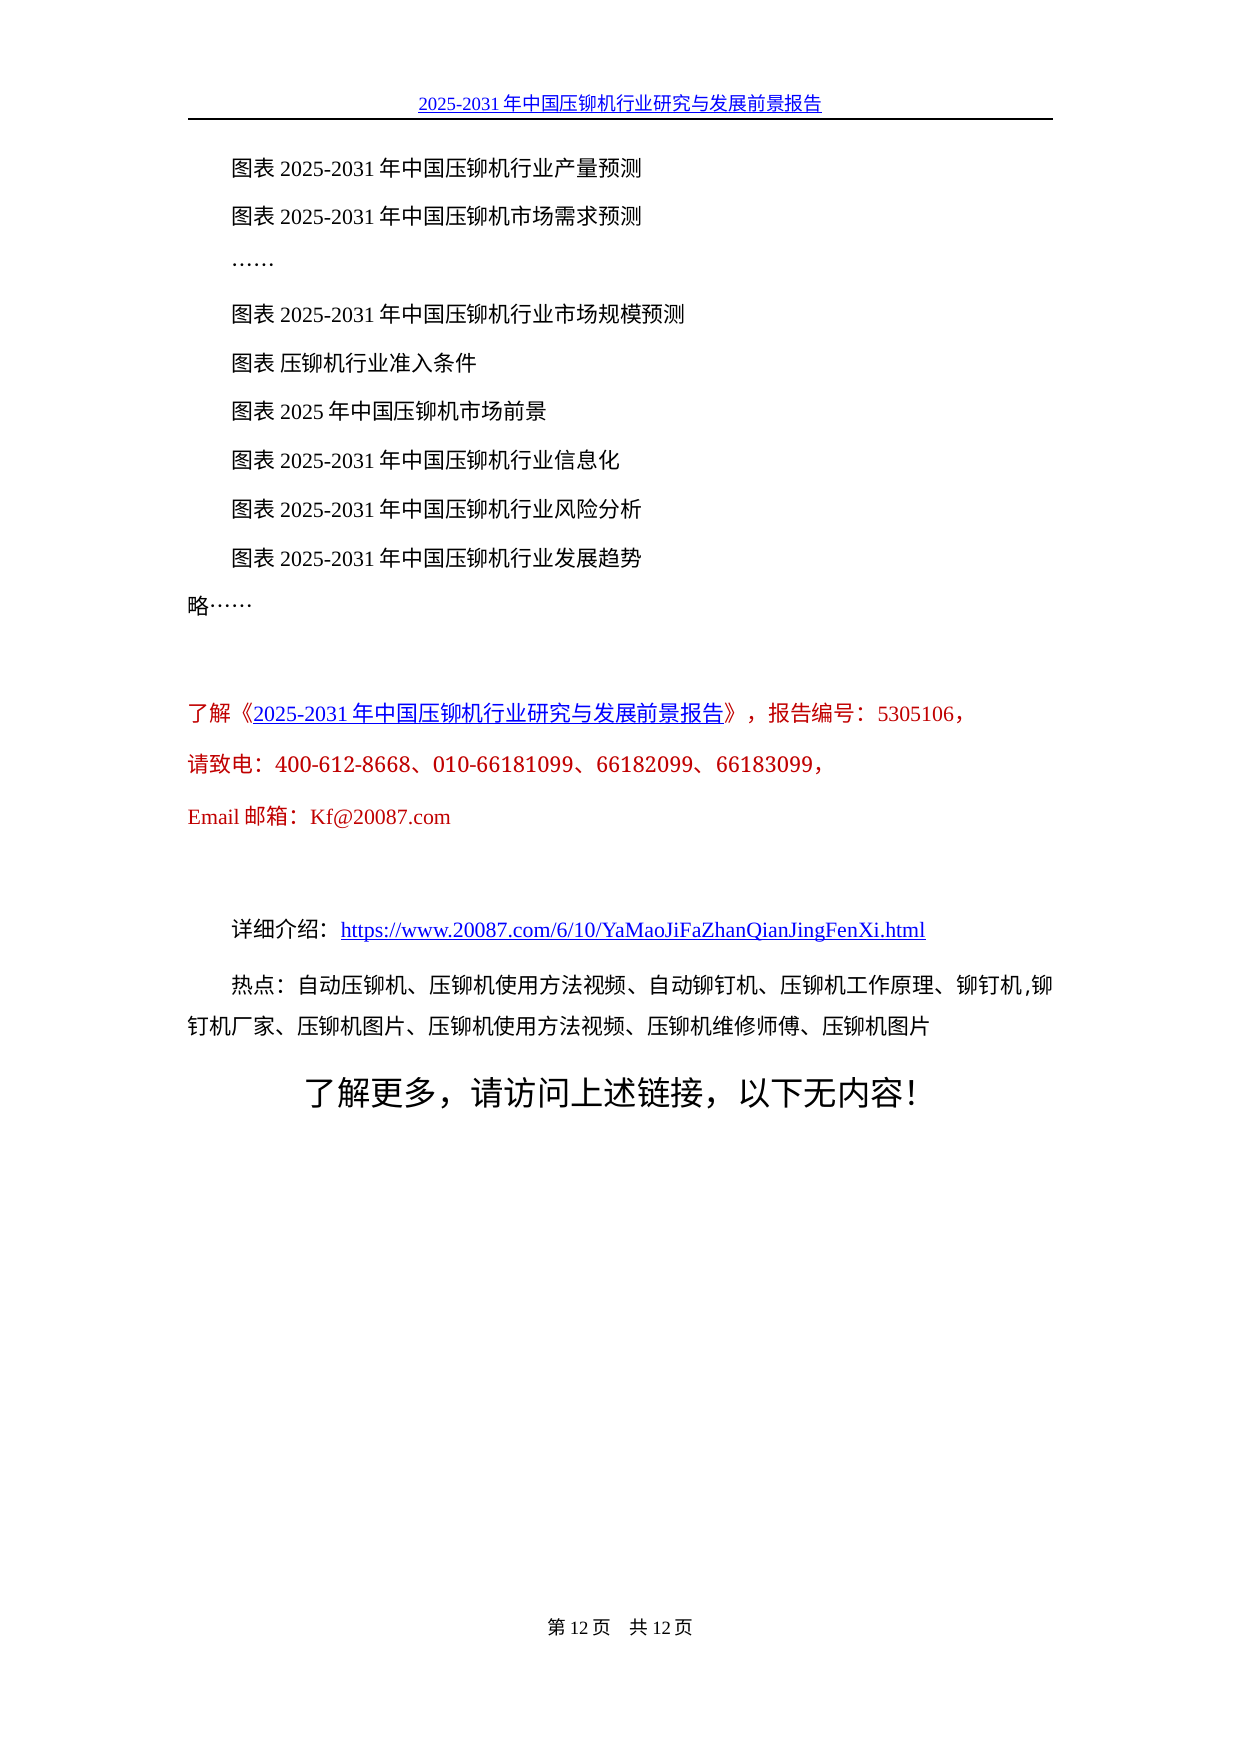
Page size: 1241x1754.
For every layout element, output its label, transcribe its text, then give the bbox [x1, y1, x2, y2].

text 请致电：400-612-8668、010-66181099、66182099、66183099， [187, 747, 1053, 779]
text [187, 150, 1053, 621]
text Email邮箱：Kf@20087.com [187, 798, 1053, 831]
text 热点：自动压铆机、压铆机使用方法视频、自动铆钉机、压铆机工作原理、铆钉机,铆钉机厂家、压铆机图片、压铆机使用方法视频、压铆机维修师傅、压铆机图片 [187, 968, 1053, 1041]
text 详细介绍：https://www.20087.com/6/10/YaMaoJiFaZhanQianJingFenXi.html [187, 911, 1053, 944]
title 了解更多，请访问上述链接，以下无内容！ [187, 1059, 1053, 1124]
text 了解《2025-2031年中国压铆机行业研究与发展前景报告》，报告编号：5305106， [187, 695, 1053, 728]
